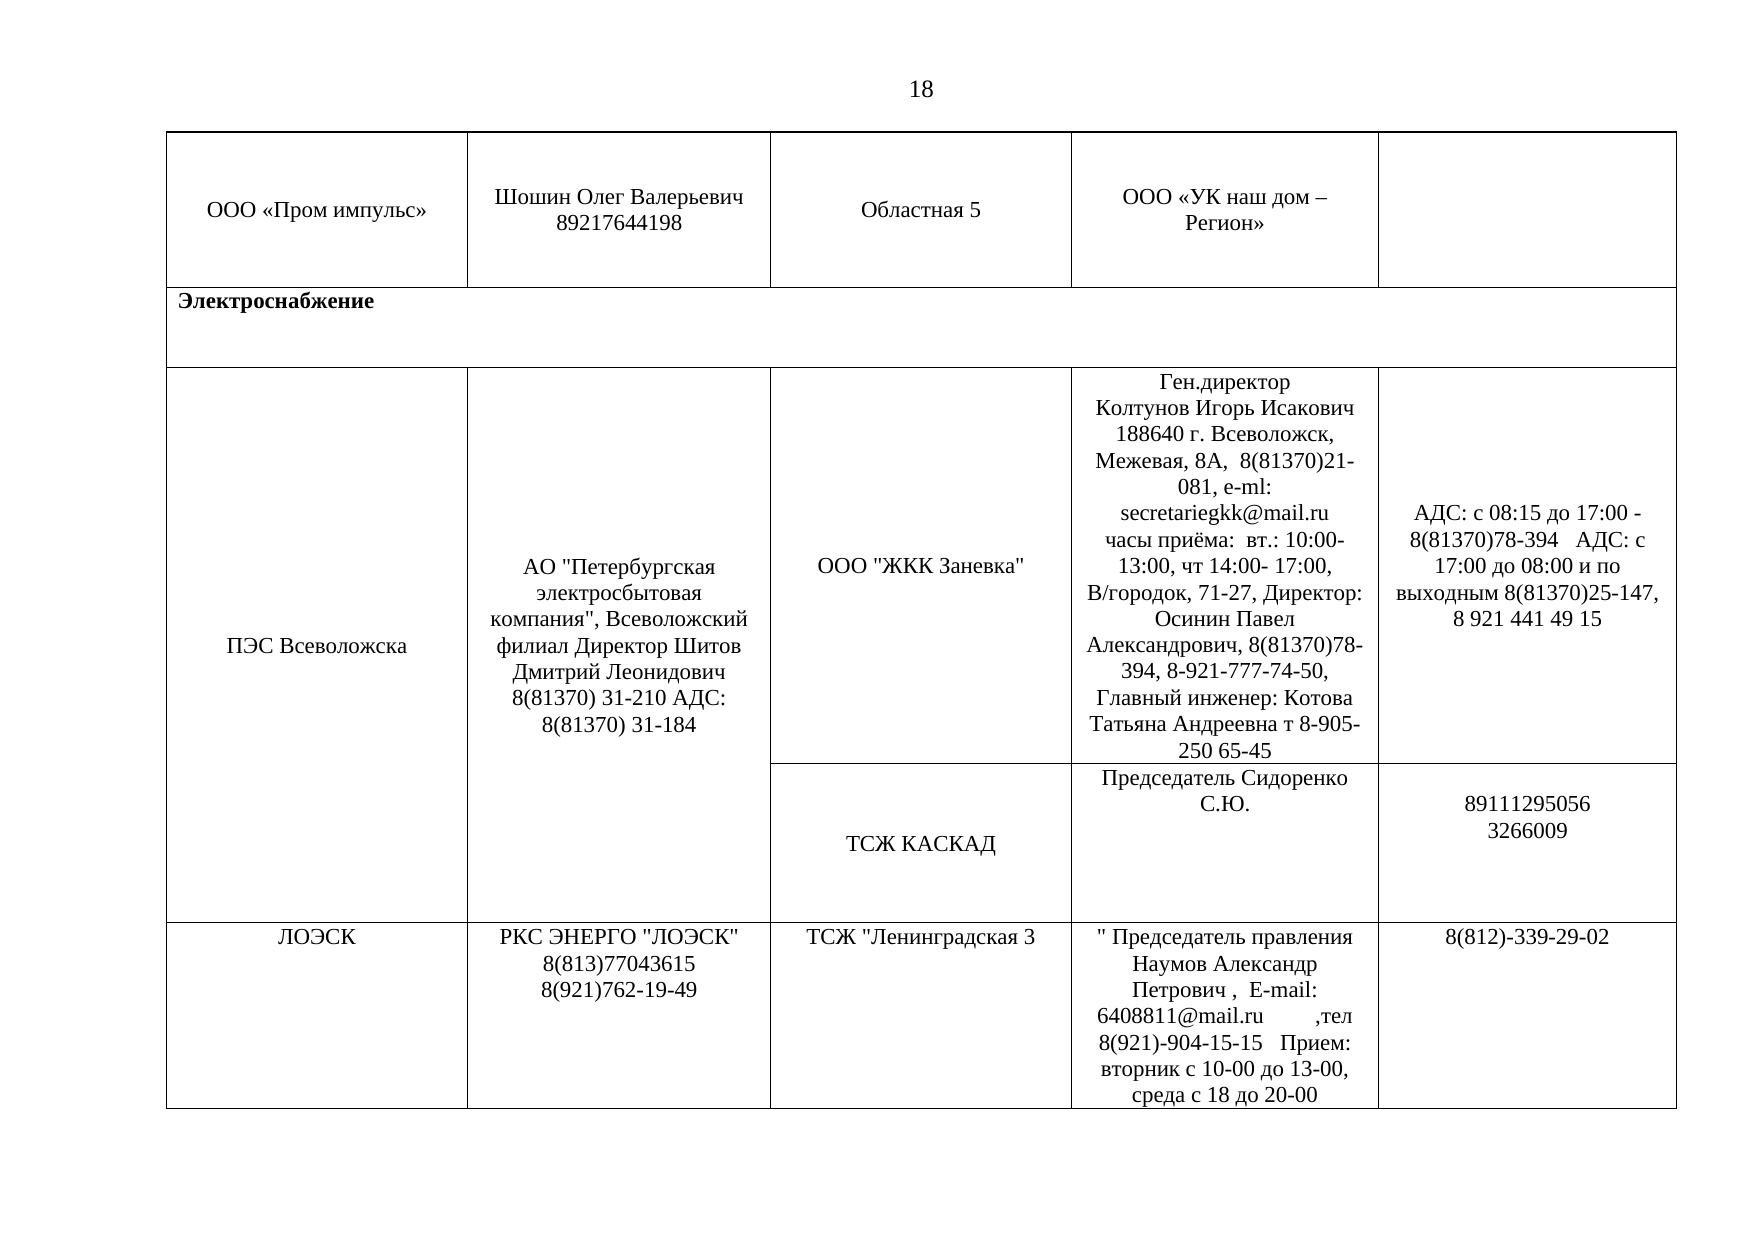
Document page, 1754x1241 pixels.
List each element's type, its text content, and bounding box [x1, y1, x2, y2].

table_cell ТСЖ КАСКАД [771, 764, 1071, 922]
table_cell ЛОЭСК [167, 923, 467, 1108]
table_cell Ген.директор Колтунов Игорь Исакович 188640 г. Всеволожск, Межевая, 8А, 8(81370)21-081, e-ml: secretariegkk@mail.ru часы приёма: вт.: 10:00- 13:00, чт 14:00- 17:00, В/городок, 71-27, Директор: Осинин Павел Александрович, 8(81370)78-394, 8-921-777-74-50, Главный инженер: Котова Татьяна Андреевна т 8-905-250 65-45 [1072, 368, 1378, 763]
table_cell Председатель Сидоренко С.Ю. [1072, 764, 1378, 922]
table_cell ООО «УК наш дом –Регион» [1072, 133, 1378, 287]
table_cell АДС: с 08:15 до 17:00 - 8(81370)78-394 АДС: с 17:00 до 08:00 и по выходным 8(81370)25-147, 8 921 441 49 15 [1379, 368, 1676, 763]
table_cell 89111295056 3266009 [1379, 764, 1676, 922]
table_cell " Председатель правления Наумов Александр Петрович , E-mail: 6408811@mail.ru ,тел 8(921)-904-15-15 Прием: вторник с 10-00 до 13-00, среда с 18 до 20-00 [1072, 923, 1378, 1108]
table_cell 8(812)-339-29-02 [1379, 923, 1676, 1108]
table_cell [1379, 133, 1676, 287]
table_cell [468, 923, 770, 1108]
table_cell ТСЖ "Ленинградская 3 [771, 923, 1071, 1108]
table_cell Областная 5 [771, 133, 1071, 287]
table_cell АО "Петербургская электросбытовая компания", Всеволожский филиал Директор Шитов Дмитрий Леонидович 8(81370) 31-210 АДС: 8(81370) 31-184 [468, 368, 770, 922]
table_cell Шошин Олег Валерьевич 89217644198 [468, 133, 770, 287]
table_cell ПЭС Всеволожска [167, 368, 467, 922]
table_cell Электроснабжение [167, 288, 1676, 367]
table_cell ООО «Пром импульс» [167, 133, 467, 287]
table_cell ООО "ЖКК Заневка" [771, 368, 1071, 763]
